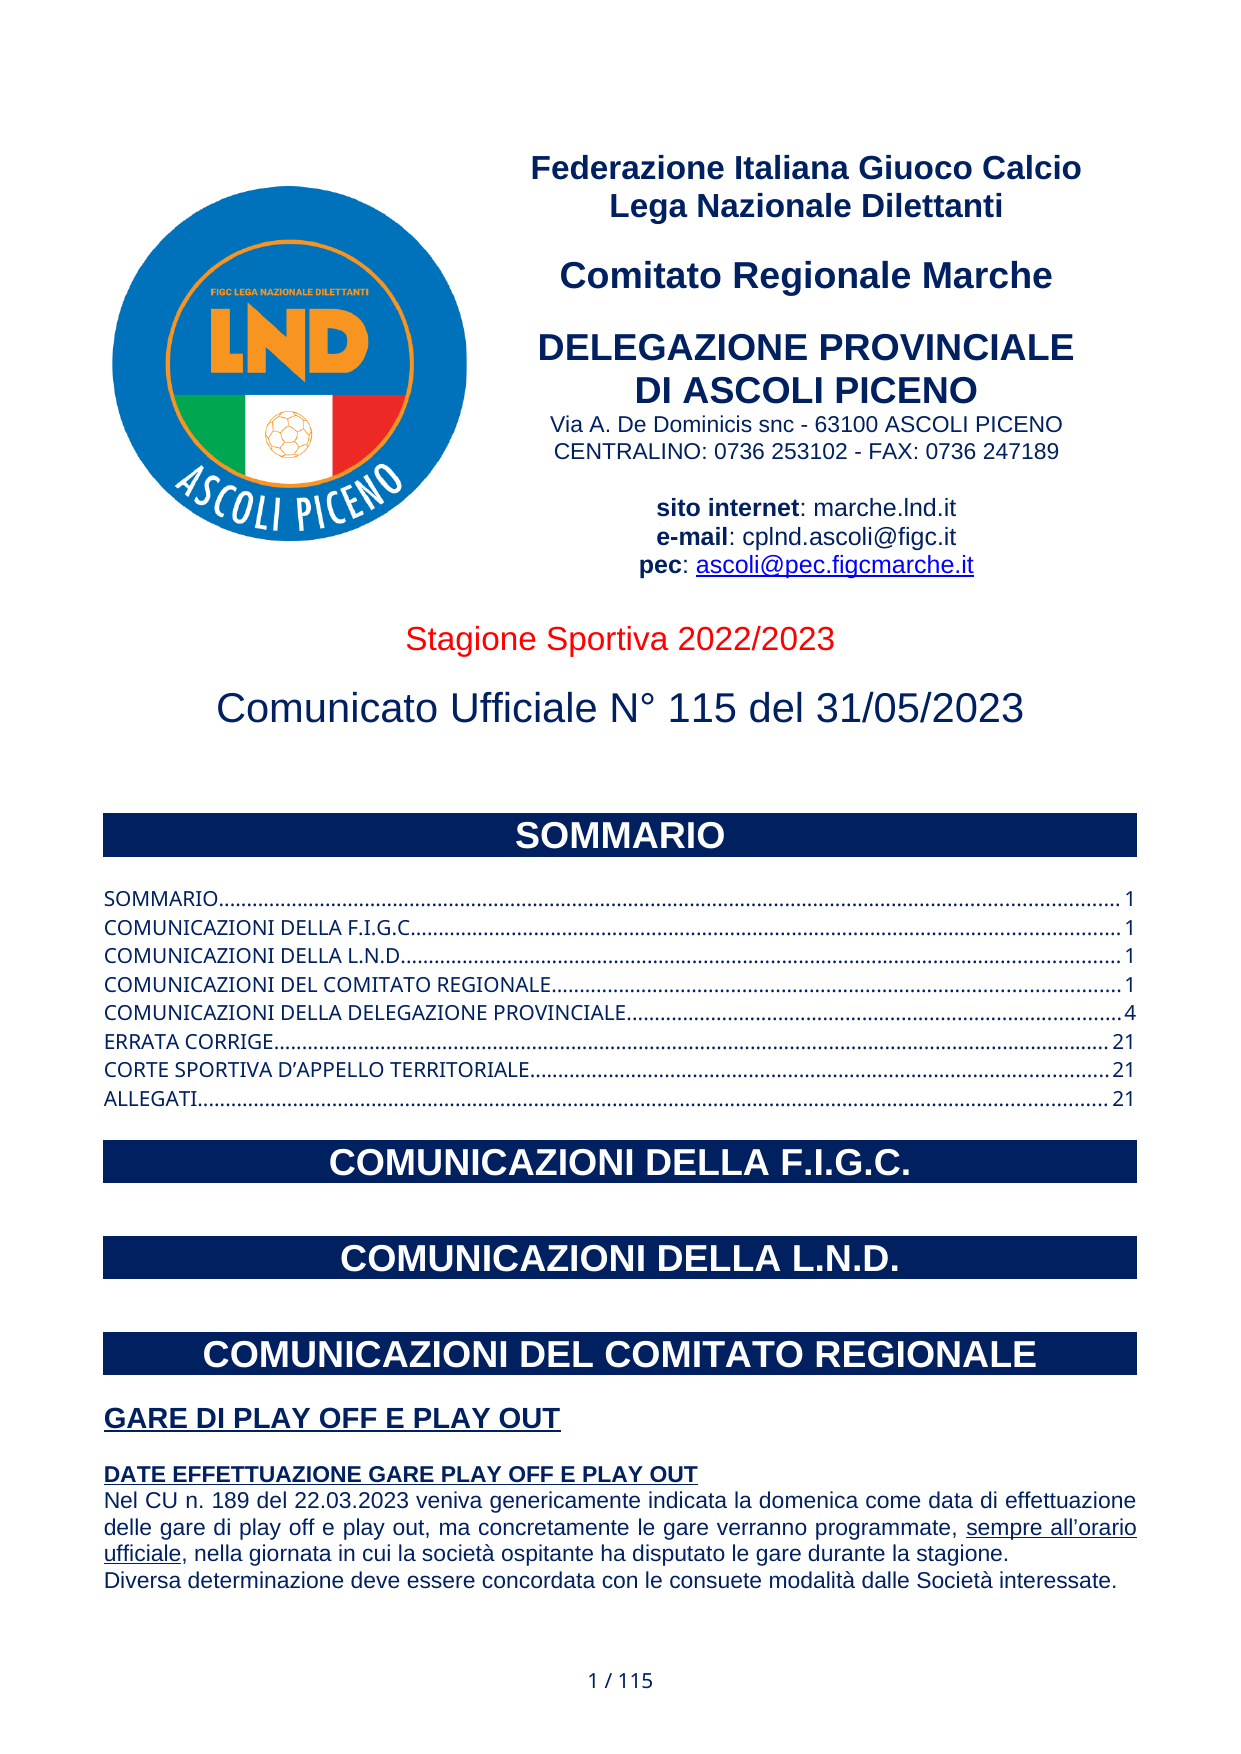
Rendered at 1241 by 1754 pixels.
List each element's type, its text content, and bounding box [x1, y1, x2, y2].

text COMUNICAZIONI DELLA F.I.G.C. 1 [103, 913, 1137, 941]
table_header [104, 148, 476, 579]
table_header Stagione Sportiva 2022/2023 Comunicato Ufficiale N° 115 del 31/05/2023 [104, 619, 1137, 732]
text ERRATA CORRIGE 21 [103, 1027, 1137, 1055]
text COMUNICAZIONI DEL COMITATO REGIONALE 1 [103, 970, 1137, 998]
text DATE EFFETTUAZIONE GARE PLAY OFF E PLAY OUT [103, 1461, 1137, 1487]
text GARE DI PLAY OFF E PLAY OUT [103, 1401, 1137, 1435]
text COMUNICAZIONI DELLA L.N.D. 1 [103, 941, 1137, 970]
text COMUNICAZIONI DELLA L.N.D. [103, 1236, 1137, 1279]
text SOMMARIO 1 [103, 884, 1137, 913]
text COMUNICAZIONI DELLA DELEGAZIONE PROVINCIALE 4 [103, 998, 1137, 1027]
text CORTE SPORTIVA D’APPELLO TERRITORIALE 21 [103, 1055, 1137, 1084]
text Nel CU n. 189 del 22.03.2023 veniva genericamente indicata la domenica come data di effettuazione delle gare di play off e play out, ma concretamente le gare verranno programmate, sempre all’orario ufficiale, nella giornata in cui la società ospitante ha disputato le gare durante la stagione. [103, 1487, 1137, 1567]
text ALLEGATI 21 [103, 1084, 1137, 1112]
text Diversa determinazione deve essere concordata con le consuete modalità dalle Società interessate. [103, 1567, 1137, 1593]
table_header Federazione Italiana Giuoco Calcio Lega Nazionale Dilettanti Comitato Regionale Marche DELEGAZIONE PROVINCIALE DI ASCOLI PICENO Via A. De Dominicis snc - 63100 ASCOLI PICENO CENTRALINO: 0736 253102 - FAX: 0736 247189 sito internet: marche.lnd.it e-mail: cplnd.ascoli@figc.it pec: ascoli@pec.figcmarche.it [476, 148, 1137, 579]
text COMUNICAZIONI DELLA F.I.G.C. [103, 1140, 1137, 1183]
text SOMMARIO [103, 813, 1137, 857]
picture [112, 186, 467, 541]
text COMUNICAZIONI DEL COMITATO REGIONALE [103, 1332, 1137, 1375]
